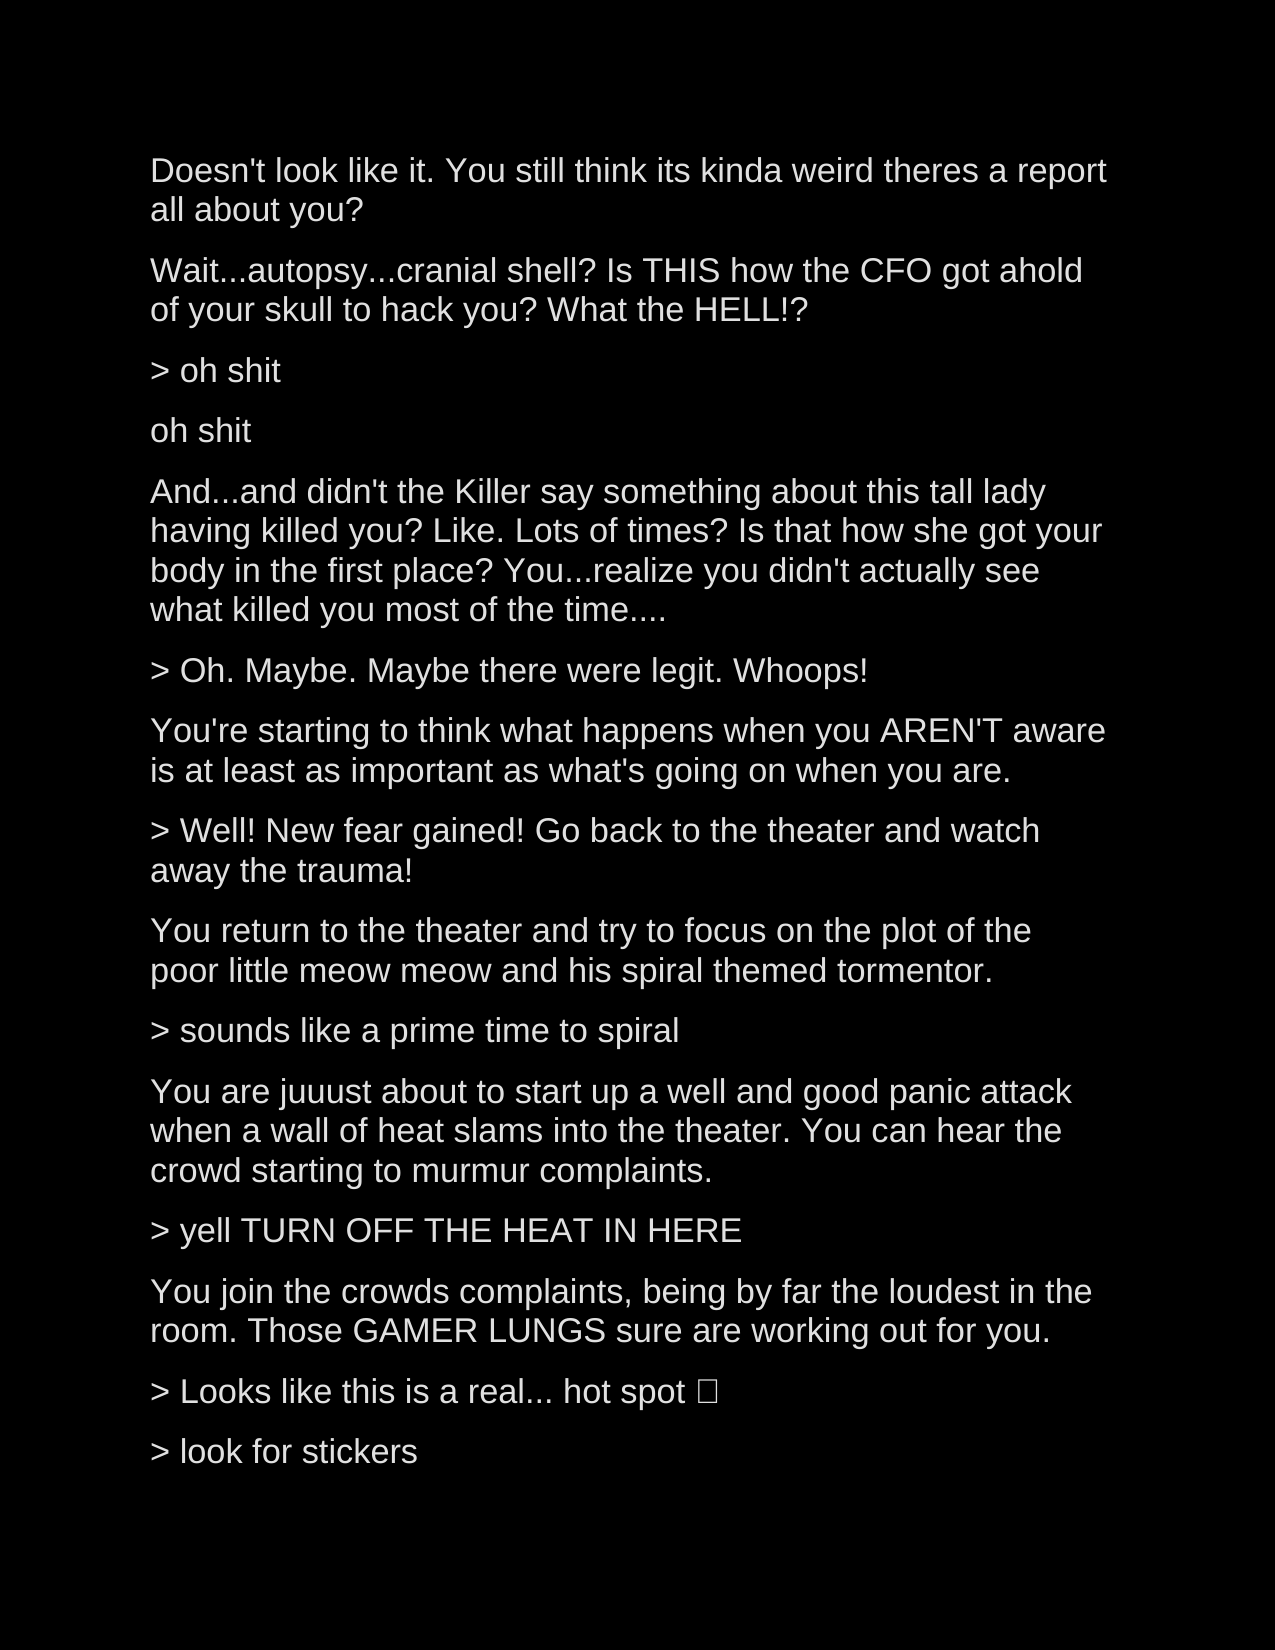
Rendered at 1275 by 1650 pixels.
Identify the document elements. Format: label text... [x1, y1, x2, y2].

text You return to the theater and try to focus on the plot of the poor little meow meow and his spiral themed tormentor. [150, 910, 1108, 989]
text > oh shit [150, 350, 1125, 389]
text Wait...autopsy...cranial shell? Is THIS how the CFO got ahold of your skull to hack you? What the HELL!? [150, 250, 1108, 329]
text > sounds like a prime time to spiral [150, 1010, 1108, 1050]
text You join the crowds complaints, being by far the loudest in the room. Those GAMER LUNGS sure are working out for you. [150, 1271, 1108, 1350]
text > Oh. Maybe. Maybe there were legit. Whoops! [150, 650, 1108, 689]
text oh shit [150, 410, 1108, 450]
text > Looks like this is a real... hot spot 🥁 [150, 1371, 1108, 1410]
text > Well! New fear gained! Go back to the theater and watch away the trauma! [150, 810, 1125, 889]
text Doesn't look like it. You still think its kinda weird theres a report all about you? [150, 150, 1108, 229]
text You're starting to think what happens when you AREN'T aware is at least as important as what's going on when you are. [150, 710, 1108, 789]
text > yell TURN OFF THE HEAT IN HERE [150, 1210, 1125, 1250]
text > look for stickers [150, 1431, 1108, 1471]
text And...and didn't the Killer say something about this tall lady having killed you? Like. Lots of times? Is that how she got your body in the first place? You...realize you didn't actually see what killed you most of the time.... [150, 471, 1108, 629]
text You are juuust about to start up a well and good panic attack when a wall of heat slams into the theater. You can hear the crowd starting to murmur complaints. [150, 1071, 1108, 1189]
